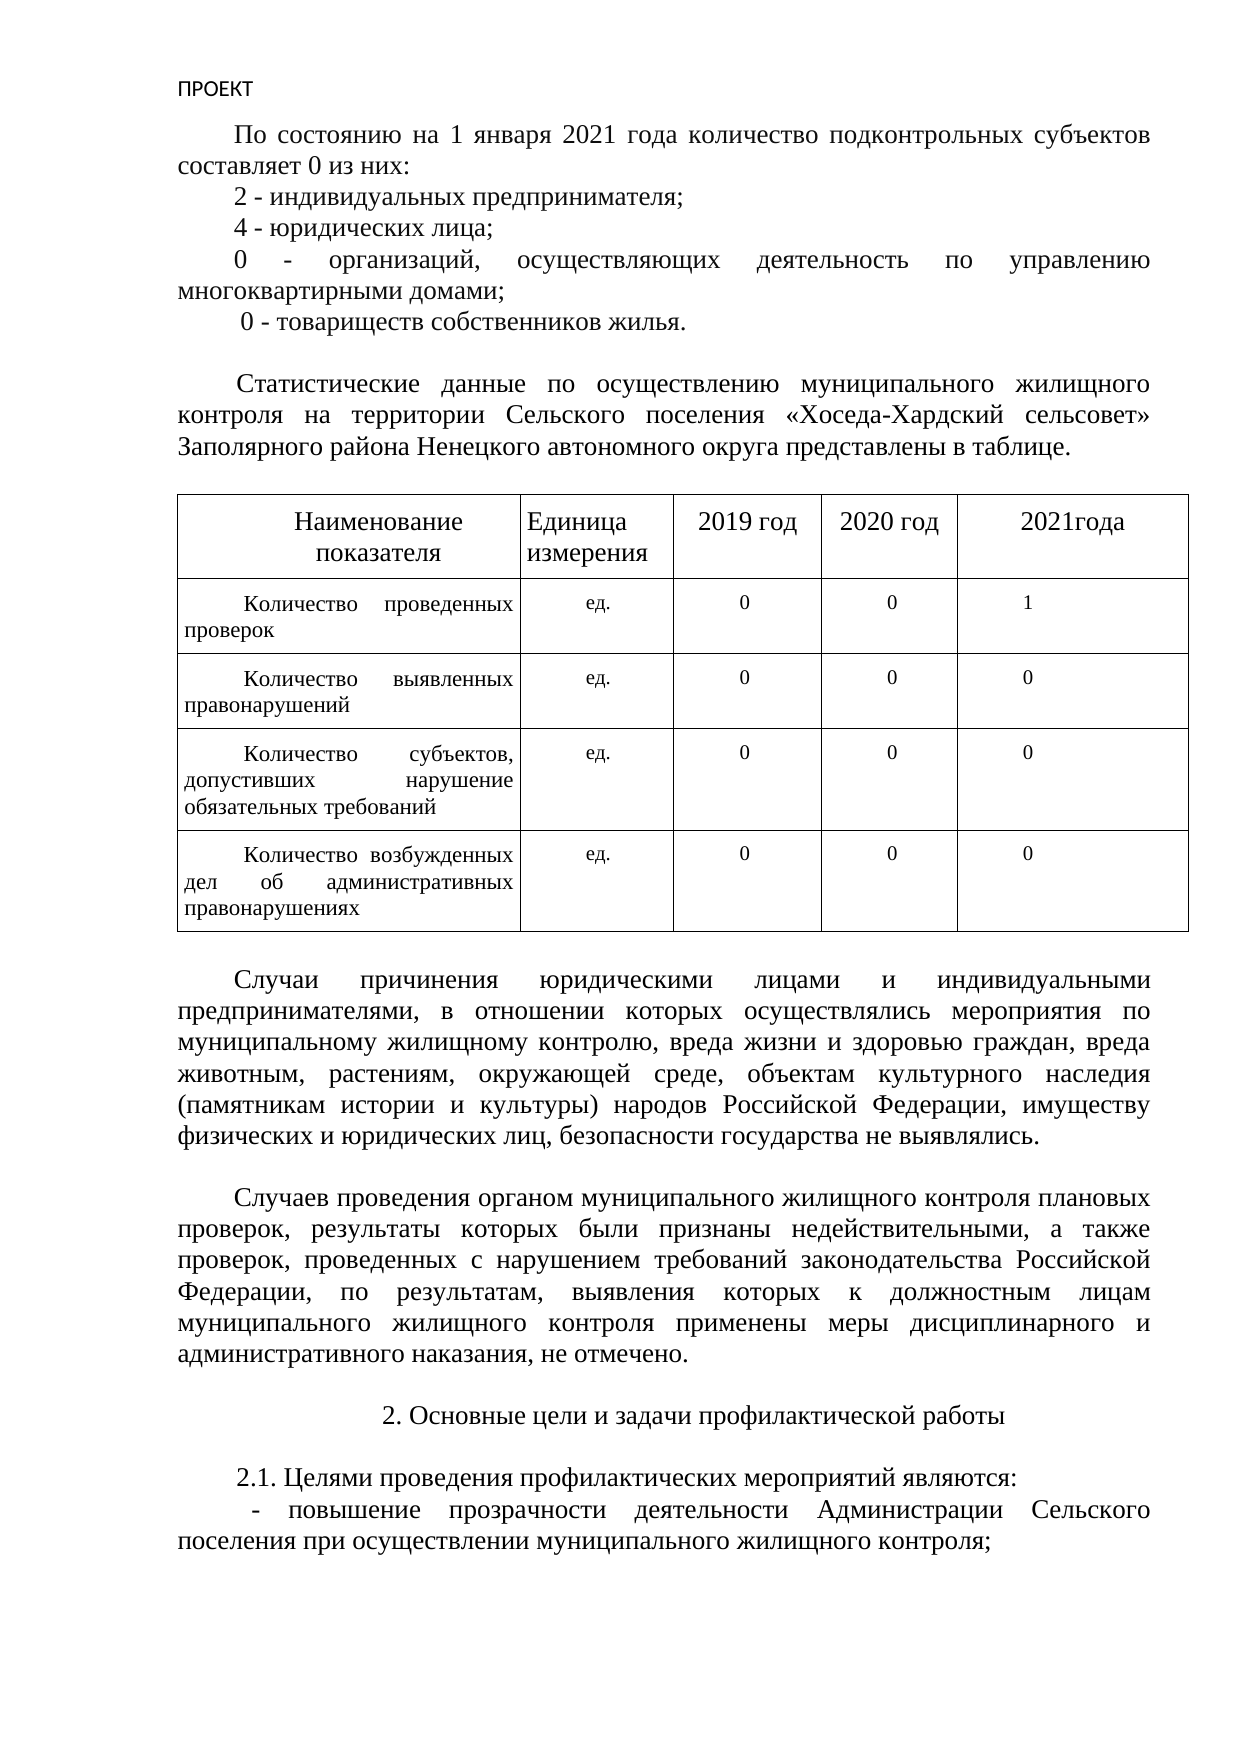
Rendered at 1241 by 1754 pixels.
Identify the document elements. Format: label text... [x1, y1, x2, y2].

table_cell 0 [822, 729, 957, 830]
table_cell 0 [674, 831, 821, 931]
text 0 - товариществ собственников жилья. [177, 305, 1152, 336]
table_cell 0 [822, 654, 957, 728]
text 2 - индивидуальных предпринимателя; [177, 180, 1152, 212]
table_cell 0 [674, 729, 821, 830]
table_header Единица измерения [521, 495, 673, 578]
table_cell 0 [674, 579, 821, 653]
table_cell 0 [822, 831, 957, 931]
table_cell 0 [958, 729, 1188, 830]
table_cell 0 [958, 654, 1188, 728]
text 0 - организаций, осуществляющих деятельность по управлению многоквартирными домами; [177, 243, 1152, 305]
table_cell 0 [674, 654, 821, 728]
text Статистические данные по осуществлению муниципального жилищного контроля на территории Сельского поселения «Хоседа-Хардский сельсовет» Заполярного района Ненецкого автономного округа представлены в таблице. [177, 367, 1152, 461]
table_cell Количество возбужденных дел об административных правонарушениях [178, 831, 520, 931]
table_cell 1 [958, 579, 1188, 653]
table_cell 0 [822, 579, 957, 653]
table_header 2021года [958, 495, 1188, 578]
table_cell Количество выявленных правонарушений [178, 654, 520, 728]
table_header 2019 год [674, 495, 821, 578]
text - повышение прозрачности деятельности Администрации Сельского поселения при осуществлении муниципального жилищного контроля; [177, 1493, 1152, 1555]
table_cell Количество субъектов, допустивших нарушение обязательных требований [178, 729, 520, 830]
text Случаев проведения органом муниципального жилищного контроля плановых проверок, результаты которых были признаны недействительными, а также проверок, проведенных с нарушением требований законодательства Российской Федерации, по результатам, выявления которых к должностным лицам муниципального жилищного контроля применены меры дисциплинарного и административного наказания, не отмечено. [177, 1181, 1152, 1368]
text По состоянию на 1 января 2021 года количество подконтрольных субъектов составляет 0 из них: [177, 118, 1152, 180]
table_cell 0 [958, 831, 1188, 931]
text 2. Основные цели и задачи профилактической работы [177, 1399, 1152, 1430]
table_header Наименование показателя [178, 495, 520, 578]
table_cell ед. [521, 654, 673, 728]
text Случаи причинения юридическими лицами и индивидуальными предпринимателями, в отношении которых осуществлялись мероприятия по муниципальному жилищному контролю, вреда жизни и здоровью граждан, вреда животным, растениям, окружающей среде, объектам культурного наследия (памятникам истории и культуры) народов Российской Федерации, имуществу физических и юридических лиц, безопасности государства не выявлялись. [177, 963, 1152, 1150]
table_cell ед. [521, 831, 673, 931]
table_cell Количество проведенных проверок [178, 579, 520, 653]
table_cell ед. [521, 729, 673, 830]
text 4 - юридических лица; [177, 212, 1152, 243]
table_cell ед. [521, 579, 673, 653]
table_header 2020 год [822, 495, 957, 578]
text 2.1. Целями проведения профилактических мероприятий являются: [177, 1462, 1152, 1493]
